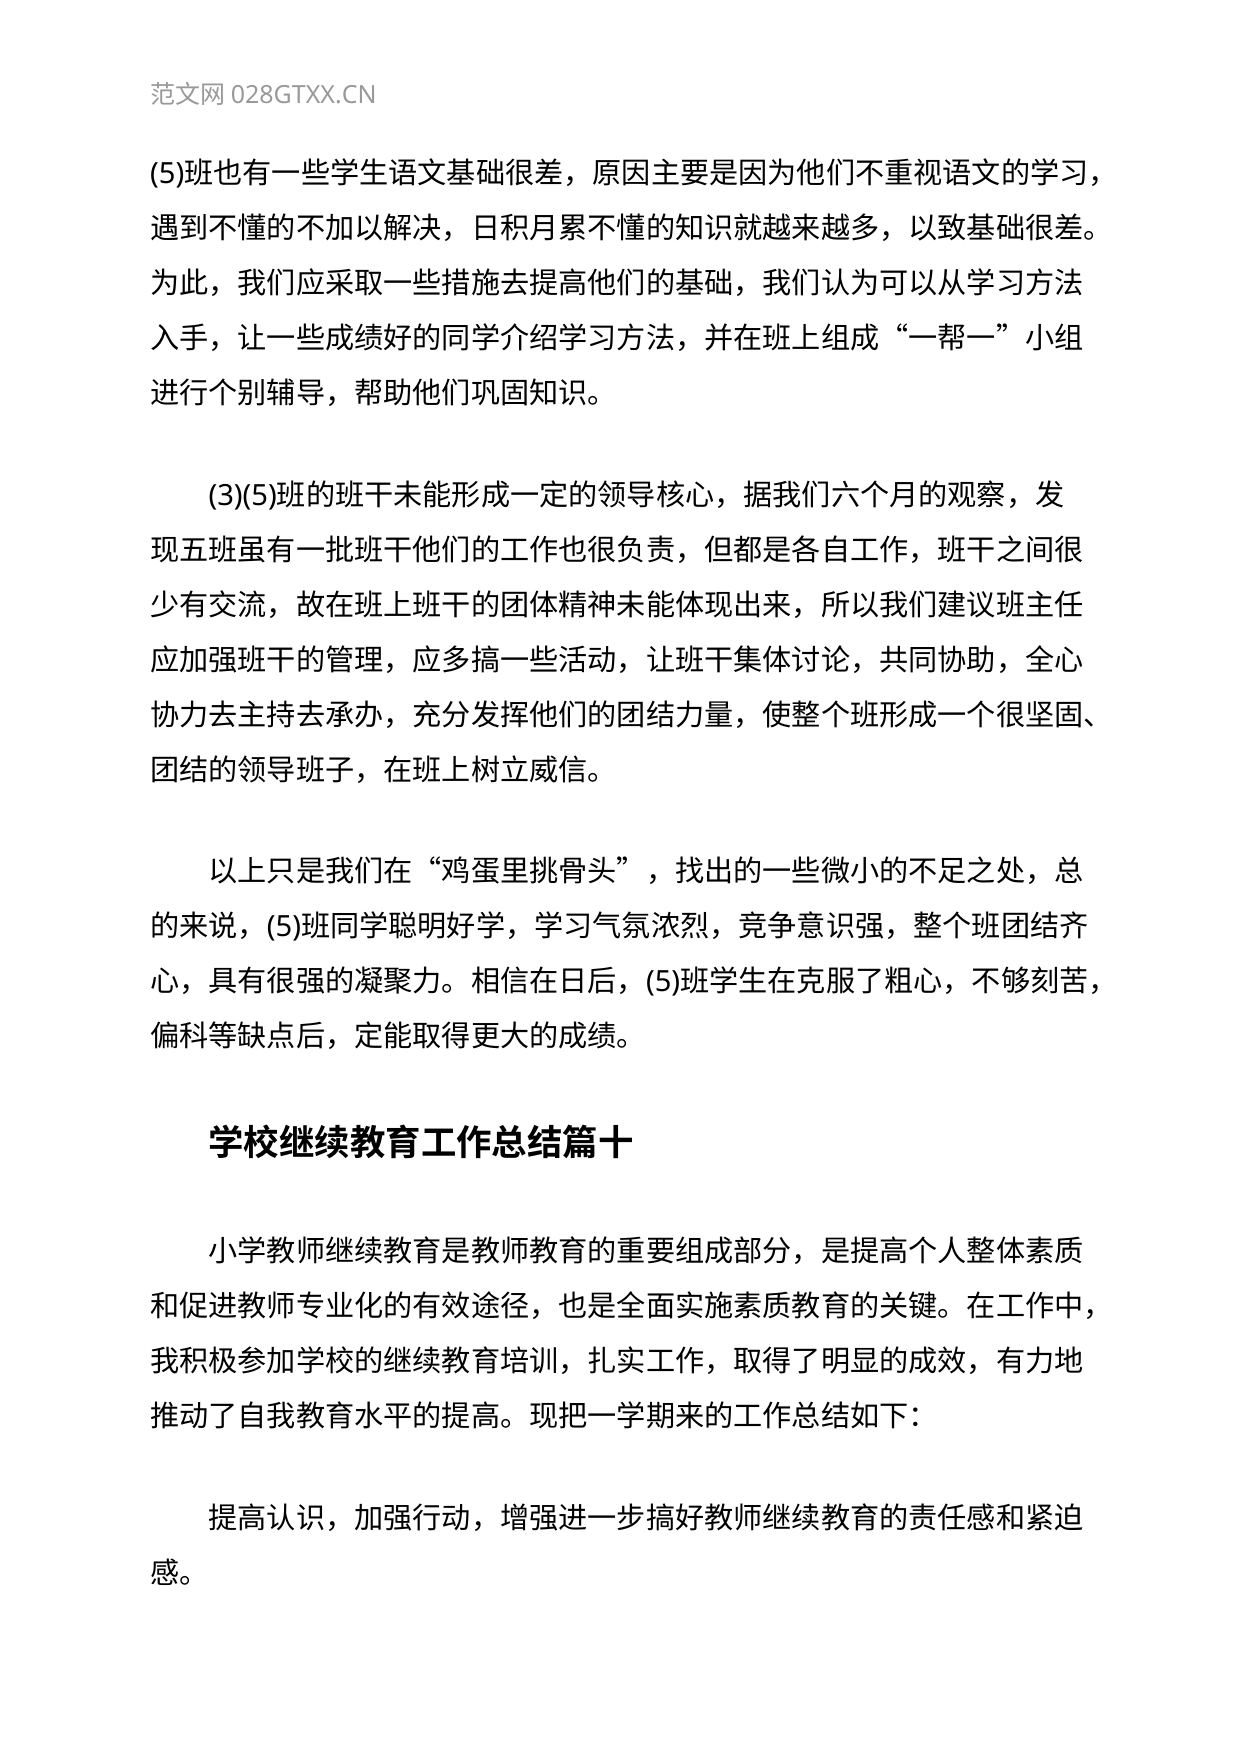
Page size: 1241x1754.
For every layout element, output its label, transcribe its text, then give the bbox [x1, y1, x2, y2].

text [150, 150, 1090, 412]
text (3)(5)班的班干未能形成一定的领导核心，据我们六个月的观察，发现五班虽有一批班干他们的工作也很负责，但都是各自工作，班干之间很少有交流，故在班上班干的团体精神未能体现出来，所以我们建议班主任应加强班干的管理，应多搞一些活动，让班干集体讨论，共同协助，全心协力去主持去承办，充分发挥他们的团结力量，使整个班形成一个很坚固、团结的领导班子，在班上树立威信。 [150, 471, 1090, 788]
text 提高认识，加强行动，增强进一步搞好教师继续教育的责任感和紧迫感。 [150, 1494, 1090, 1592]
text 以上只是我们在“鸡蛋里挑骨头”，找出的一些微小的不足之处，总的来说，(5)班同学聪明好学，学习气氛浓烈，竞争意识强，整个班团结齐心，具有很强的凝聚力。相信在日后，(5)班学生在克服了粗心，不够刻苦，偏科等缺点后，定能取得更大的成绩。 [150, 848, 1090, 1055]
text 小学教师继续教育是教师教育的重要组成部分，是提高个人整体素质和促进教师专业化的有效途径，也是全面实施素质教育的关键。在工作中，我积极参加学校的继续教育培训，扎实工作，取得了明显的成效，有力地推动了自我教育水平的提高。现把一学期来的工作总结如下： [150, 1228, 1090, 1435]
text 学校继续教育工作总结篇十 [150, 1114, 1090, 1166]
